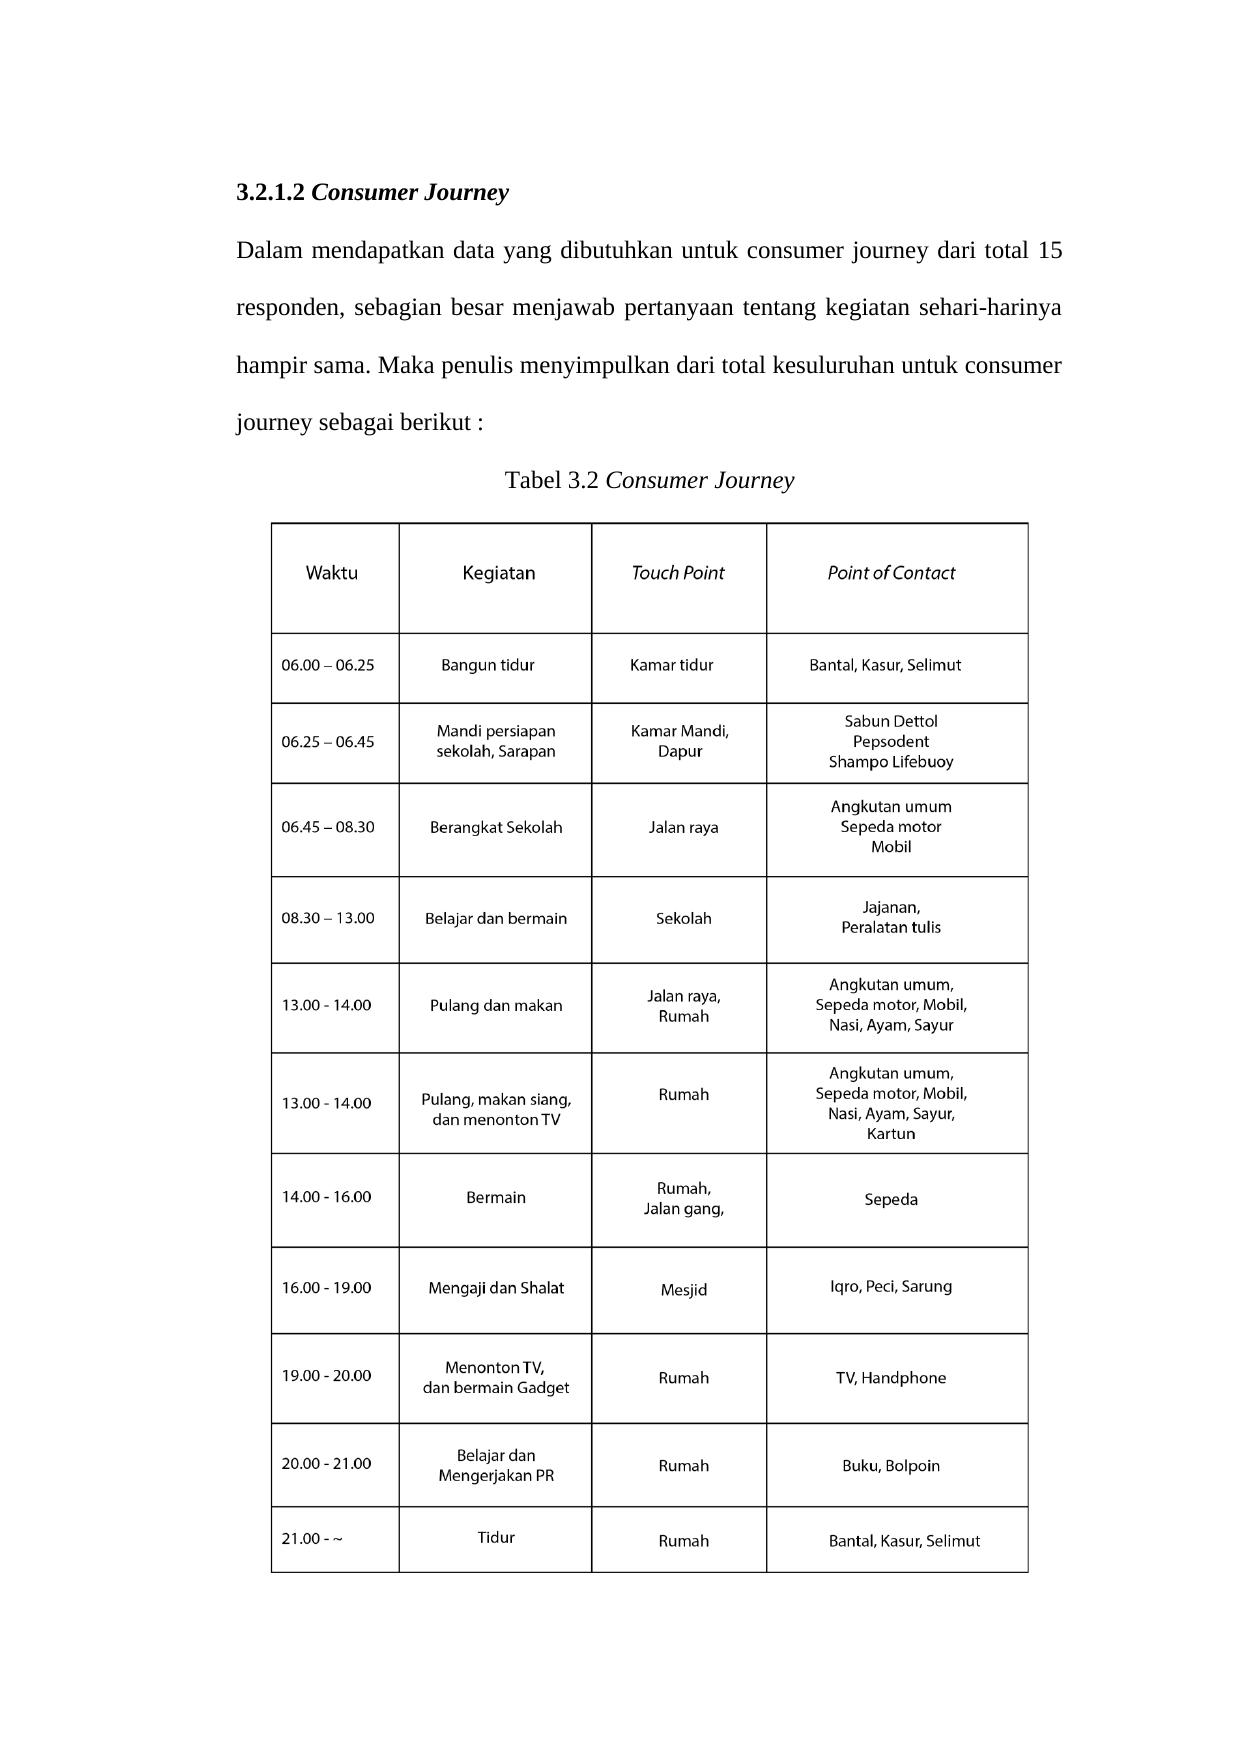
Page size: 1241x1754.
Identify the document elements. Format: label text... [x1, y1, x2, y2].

text Tabel 3.2 Consumer Journey [236, 465, 1063, 493]
text 3.2.1.2 Consumer Journey [236, 177, 1063, 206]
picture [270, 522, 1029, 1573]
text Dalam mendapatkan data yang dibutuhkan untuk consumer journey dari total 15 responden, sebagian besar menjawab pertanyaan tentang kegiatan sehari-harinya hampir sama. Maka penulis menyimpulkan dari total kesuluruhan untuk consumer journey sebagai berikut : [236, 235, 1063, 436]
